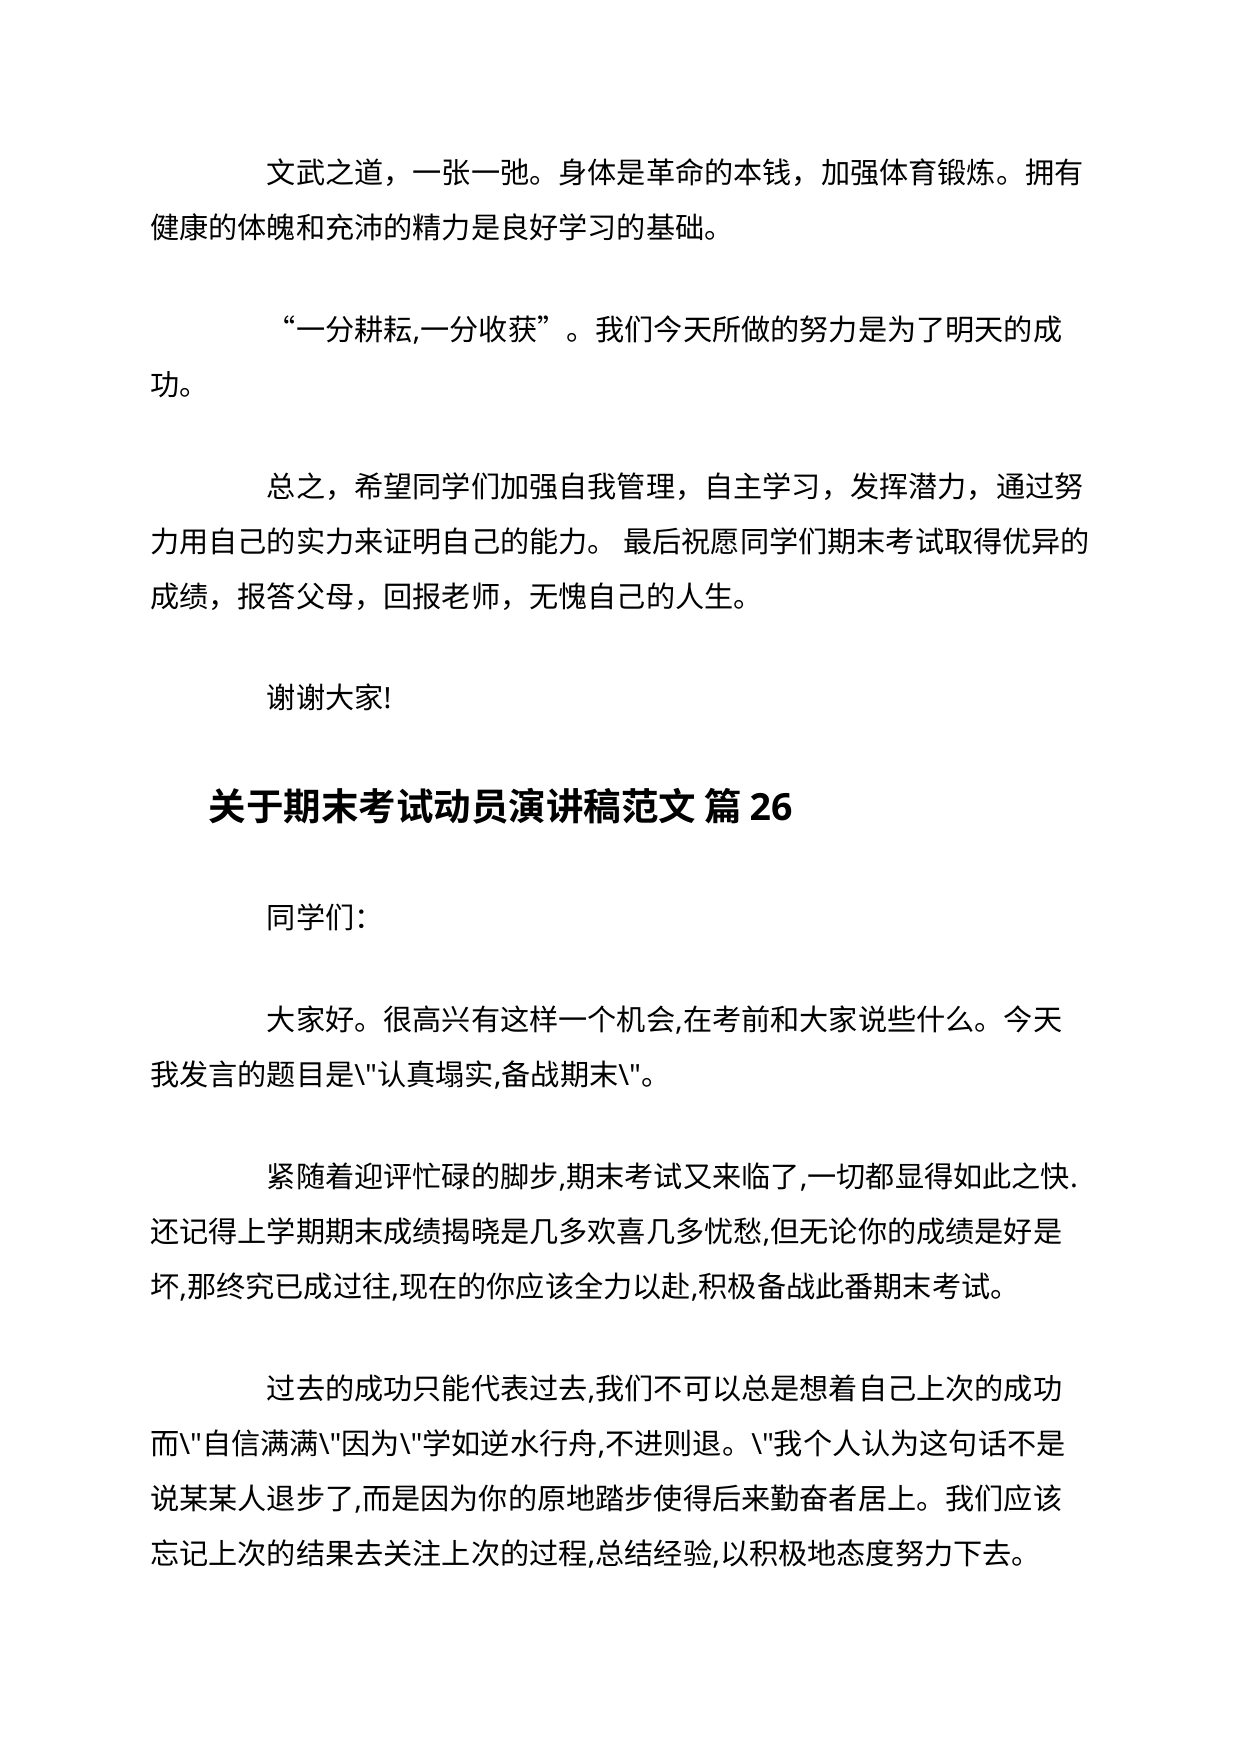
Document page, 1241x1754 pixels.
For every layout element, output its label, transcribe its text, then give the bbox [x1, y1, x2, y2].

text 关于期末考试动员演讲稿范文 篇26 [150, 777, 1090, 831]
text 总之，希望同学们加强自我管理，自主学习，发挥潜力，通过努力用自己的实力来证明自己的能力。 最后祝愿同学们期末考试取得优异的成绩，报答父母，回报老师，无愧自己的人生。 [150, 463, 1090, 616]
text 大家好。很高兴有这样一个机会,在考前和大家说些什么。今天我发言的题目是\"认真塌实,备战期末\"。 [150, 996, 1090, 1094]
text 同学们： [150, 894, 1090, 937]
text 紧随着迎评忙碌的脚步,期末考试又来临了,一切都显得如此之快.还记得上学期期末成绩揭晓是几多欢喜几多忧愁,但无论你的成绩是好是坏,那终究已成过往,现在的你应该全力以赴,积极备战此番期末考试。 [150, 1153, 1090, 1306]
text “一分耕耘,一分收获”。我们今天所做的努力是为了明天的成功。 [150, 307, 1090, 404]
text 谢谢大家! [150, 675, 1090, 717]
text 文武之道，一张一弛。身体是革命的本钱，加强体育锻炼。拥有健康的体魄和充沛的精力是良好学习的基础。 [150, 150, 1090, 247]
text 过去的成功只能代表过去,我们不可以总是想着自己上次的成功而\"自信满满\"因为\"学如逆水行舟,不进则退。\"我个人认为这句话不是说某某人退步了,而是因为你的原地踏步使得后来勤奋者居上。我们应该忘记上次的结果去关注上次的过程,总结经验,以积极地态度努力下去。 [150, 1365, 1090, 1573]
